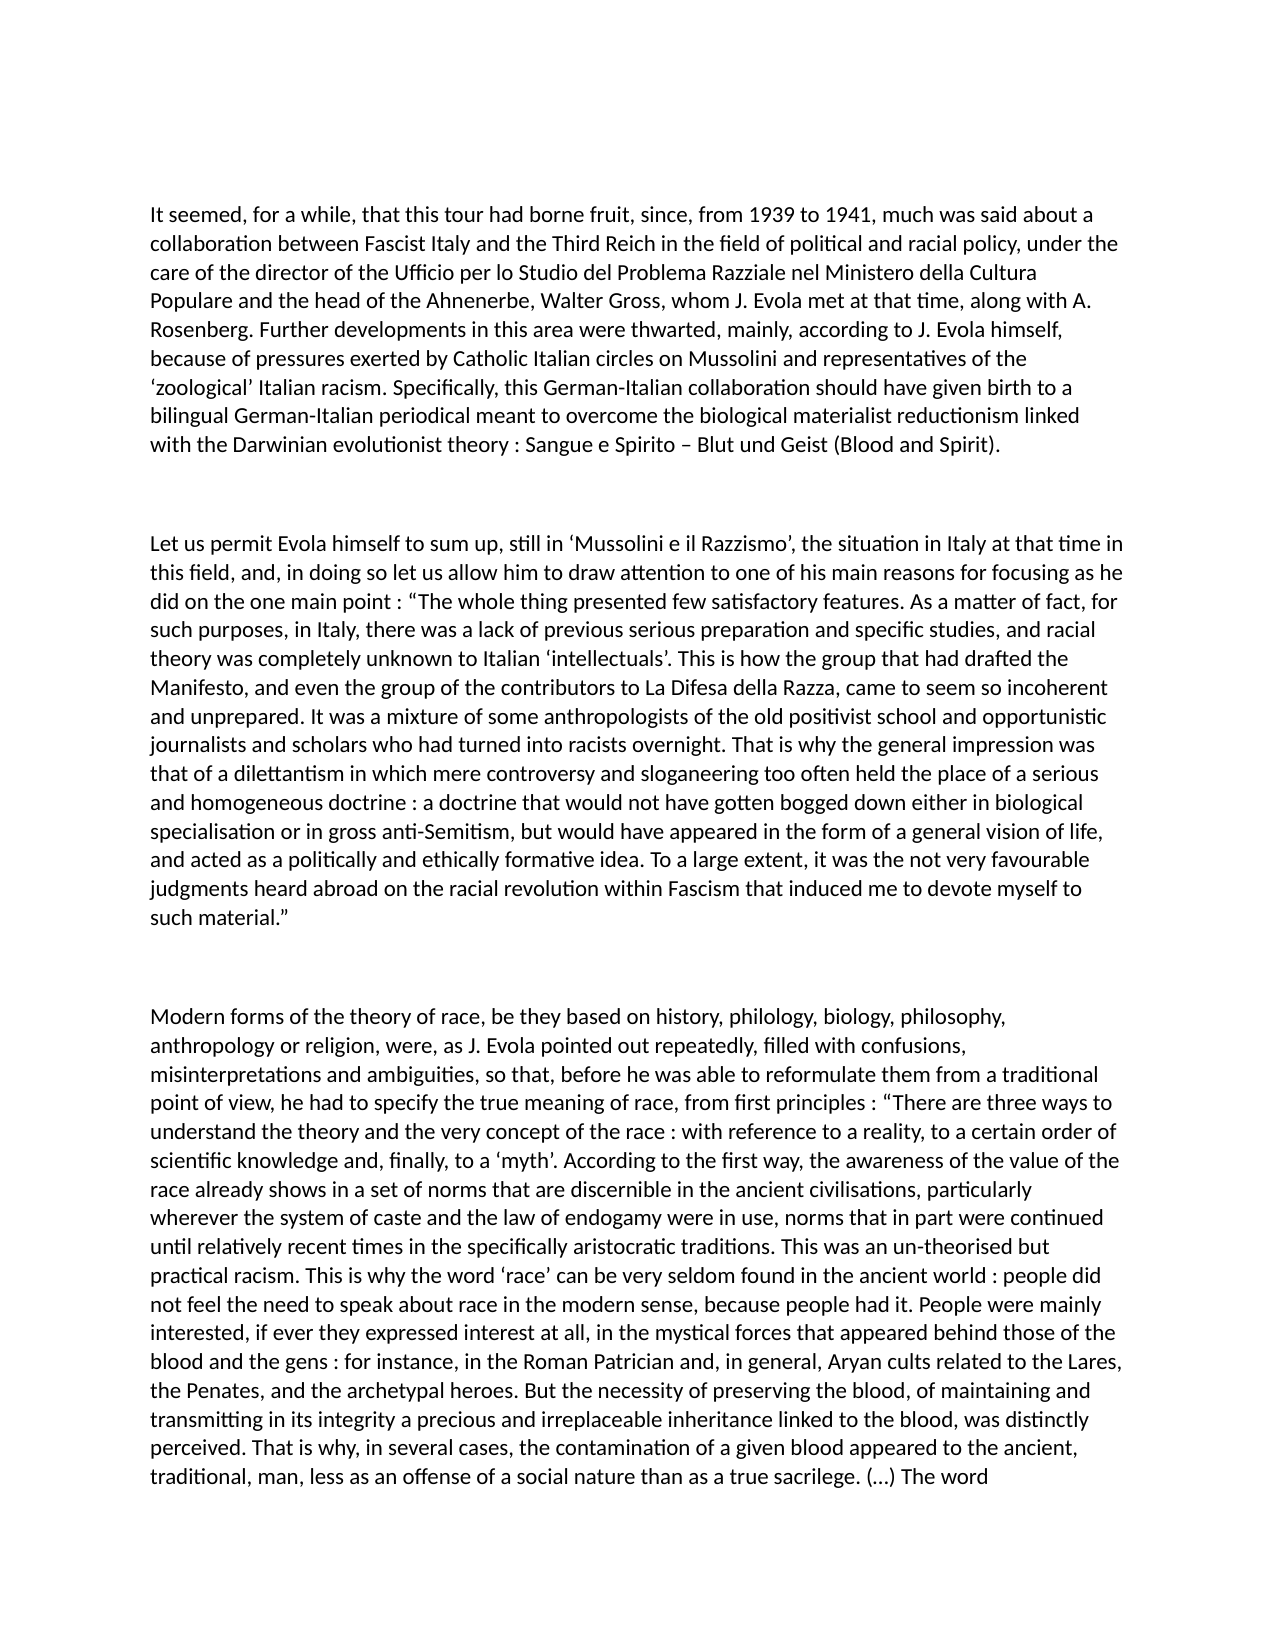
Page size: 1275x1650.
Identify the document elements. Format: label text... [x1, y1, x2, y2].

text Let us permit Evola himself to sum up, still in ‘Mussolini e il Razzismo’, the situation in Italy at that time in this field, and, in doing so let us allow him to draw attention to one of his main reasons for focusing as he did on the one main point : “The whole thing presented few satisfactory features. As a matter of fact, for such purposes, in Italy, there was a lack of previous serious preparation and specific studies, and racial theory was completely unknown to Italian ‘intellectuals’. This is how the group that had drafted the Manifesto, and even the group of the contributors to La Difesa della Razza, came to seem so incoherent and unprepared. It was a mixture of some anthropologists of the old positivist school and opportunistic journalists and scholars who had turned into racists overnight. That is why the general impression was that of a dilettantism in which mere controversy and sloganeering too often held the place of a serious and homogeneous doctrine : a doctrine that would not have gotten bogged down either in biological specialisation or in gross anti-Semitism, but would have appeared in the form of a general vision of life, and acted as a politically and ethically formative idea. To a large extent, it was the not very favourable judgments heard abroad on the racial revolution within Fascism that induced me to devote myself to such material.” [150, 529, 1125, 931]
text It seemed, for a while, that this tour had borne fruit, since, from 1939 to 1941, much was said about a collaboration between Fascist Italy and the Third Reich in the field of political and racial policy, under the care of the director of the Ufficio per lo Studio del Problema Razziale nel Ministero della Cultura Populare and the head of the Ahnenerbe, Walter Gross, whom J. Evola met at that time, along with A. Rosenberg. Further developments in this area were thwarted, mainly, according to J. Evola himself, because of pressures exerted by Catholic Italian circles on Mussolini and representatives of the ‘zoological’ Italian racism. Specifically, this German-Italian collaboration should have given birth to a bilingual German-Italian periodical meant to overcome the biological materialist reductionism linked with the Darwinian evolutionist theory : Sangue e Spirito – Blut und Geist (Blood and Spirit). [150, 199, 1125, 458]
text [150, 1002, 1125, 1490]
